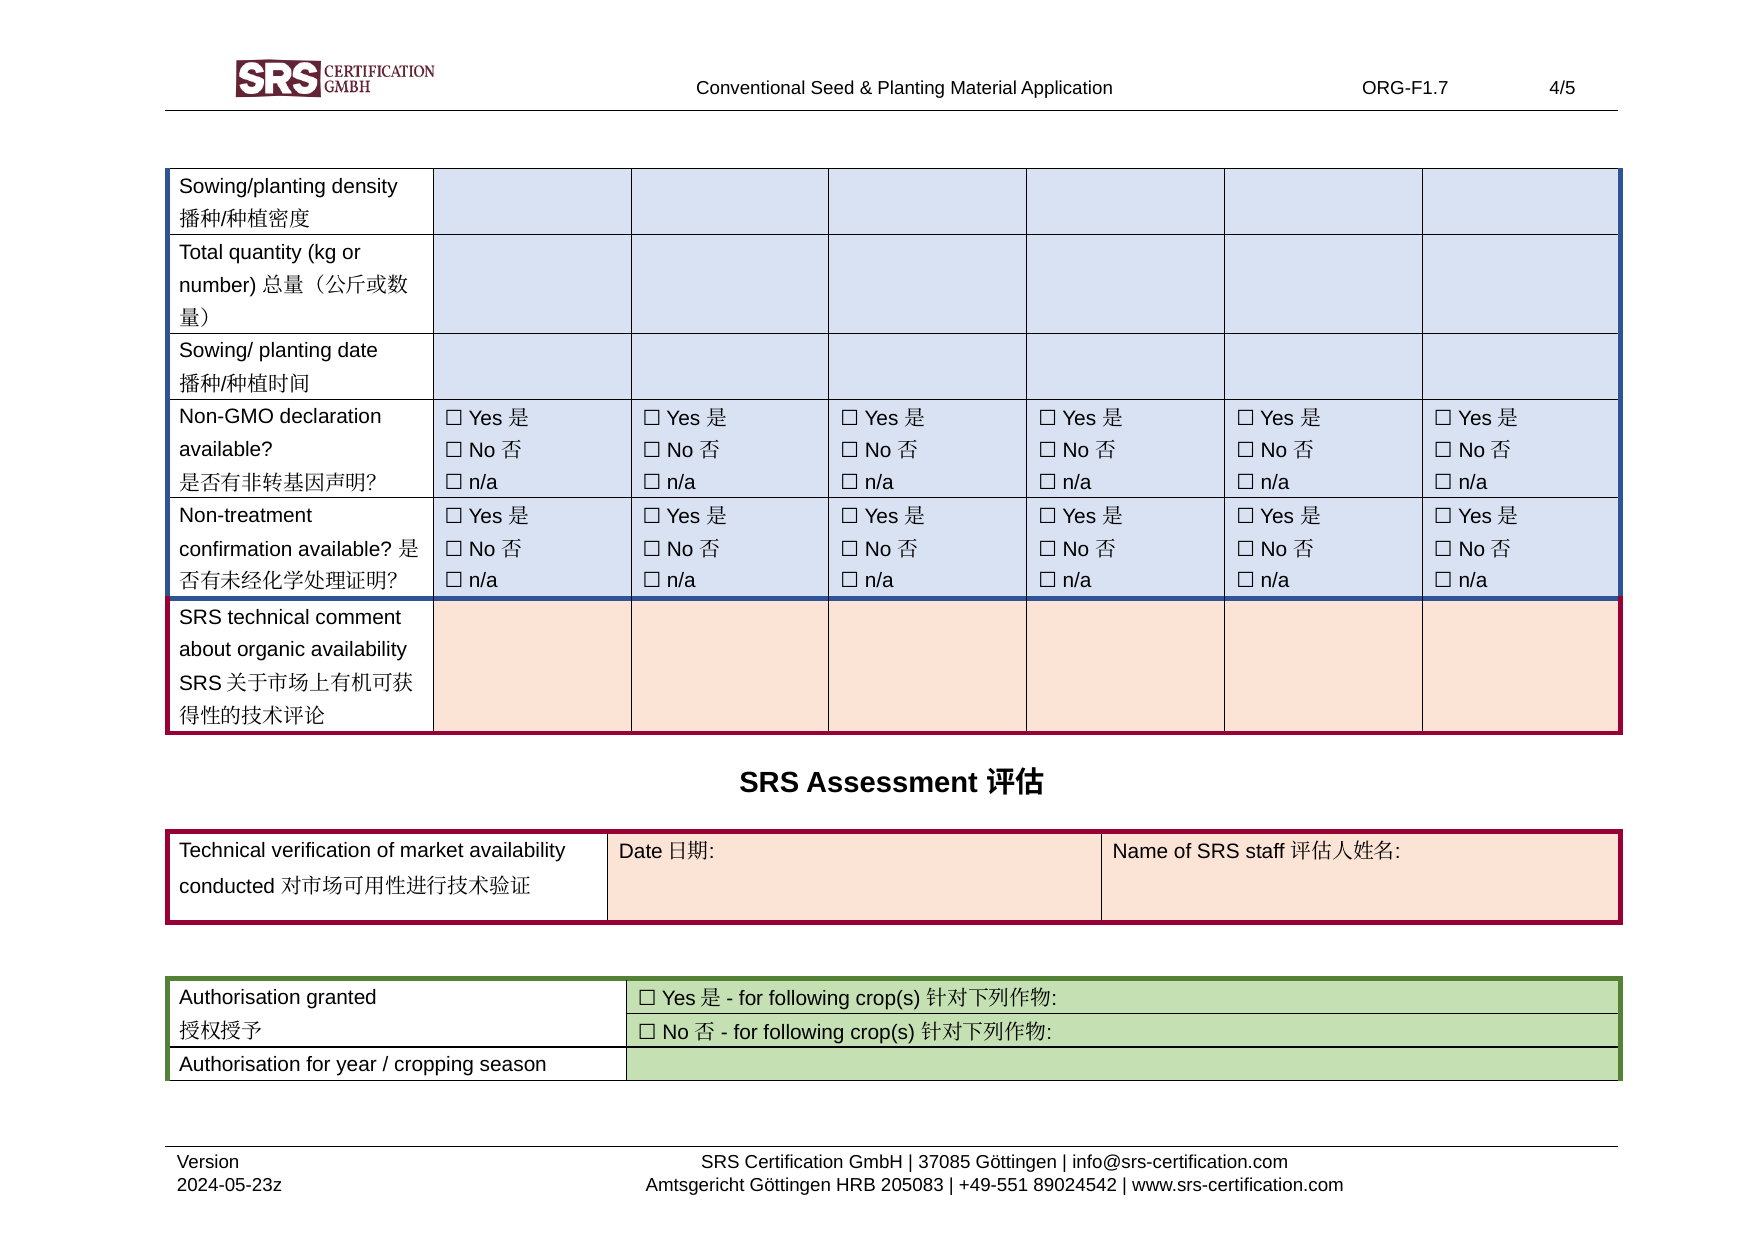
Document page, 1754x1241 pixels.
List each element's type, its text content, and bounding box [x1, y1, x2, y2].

table_cell [434, 235, 631, 333]
table_cell Non-GMO declaration available? 是否有非转基因声明？ [170, 400, 433, 497]
table_cell Yes 是 No 否 n/a [1225, 498, 1422, 596]
table_cell [1423, 235, 1618, 333]
table_cell Non-treatment confirmation available? 是否有未经化学处理证明？ [170, 498, 433, 596]
table_cell [829, 235, 1026, 333]
table_cell [632, 169, 828, 234]
table_cell Yes 是 No 否 n/a [1423, 400, 1618, 497]
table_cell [170, 1048, 626, 1080]
table_cell [434, 334, 631, 399]
table_cell [1423, 169, 1618, 234]
table_cell [1027, 601, 1224, 731]
table_cell [632, 334, 828, 399]
table_cell [1027, 235, 1224, 333]
table_cell [1225, 169, 1422, 234]
table_cell [1423, 601, 1618, 731]
table_cell Sowing/ planting date 播种/种植时间 [170, 334, 433, 399]
table_cell Sowing/planting density 播种/种植密度 [170, 169, 433, 234]
table_cell Total quantity (kg or number) 总量（公斤或数量） [170, 235, 433, 333]
table_header Yes是 - for following crop(s) 针对下列作物: [627, 981, 1618, 1013]
table_cell Yes 是 No 否 n/a [632, 400, 828, 497]
table_cell [1027, 334, 1224, 399]
table_cell Yes 是 No 否 n/a [1027, 400, 1224, 497]
table_cell Yes 是 No 否 n/a [434, 400, 631, 497]
table_header Name of SRS staff 评估人姓名: [1102, 834, 1618, 920]
table_cell [829, 169, 1026, 234]
picture [234, 59, 436, 98]
table_cell [829, 601, 1026, 731]
table_cell [1225, 334, 1422, 399]
table_cell Yes 是 No 否 n/a [1027, 498, 1224, 596]
table_header Date日期: [608, 834, 1101, 920]
table_header Authorisation granted 授权授予 [170, 981, 626, 1046]
table_cell Yes 是 No 否 n/a [1423, 498, 1618, 596]
table_cell Yes 是 No 否 n/a [632, 498, 828, 596]
table_cell [1423, 334, 1618, 399]
table_cell Yes 是 No 否 n/a [1225, 400, 1422, 497]
table_cell [1225, 601, 1422, 731]
table_cell Yes 是 No 否 n/a [829, 400, 1026, 497]
table_cell [627, 1048, 1618, 1080]
table_cell [1027, 169, 1224, 234]
table_cell [632, 601, 828, 731]
table_cell [632, 235, 828, 333]
subtitle SRS Assessment 评估 [165, 748, 1618, 813]
table_cell [434, 169, 631, 234]
table_header Technical verification of market availability conducted 对市场可用性进行技术验证 [170, 834, 607, 920]
table_cell [829, 334, 1026, 399]
table_cell SRS technical comment about organic availability SRS关于市场上有机可获得性的技术评论 [170, 601, 433, 731]
table_cell [1225, 235, 1422, 333]
table_cell Yes 是 No 否 n/a [829, 498, 1026, 596]
table_cell No 否 - for following crop(s) 针对下列作物: [627, 1014, 1618, 1046]
table_cell [434, 601, 631, 731]
table_cell Yes 是 No 否 n/a [434, 498, 631, 596]
